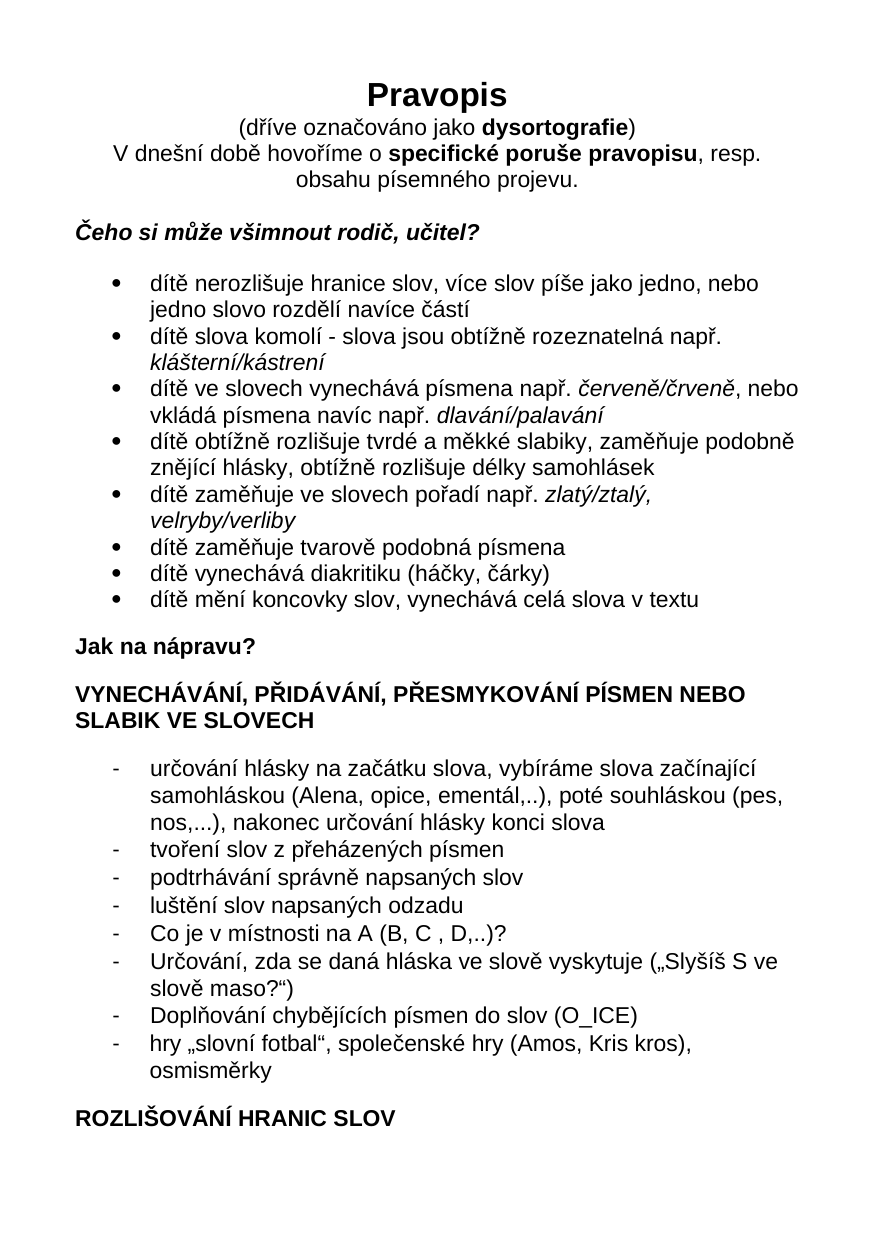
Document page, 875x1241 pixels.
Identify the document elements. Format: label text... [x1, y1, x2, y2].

list dítě ve slovech vynechává písmena např. červeně/črveně, nebo vkládá písmena navíc např. dlavání/palavání [112, 375, 799, 428]
list Určování, zda se daná hláska ve slově vyskytuje („Slyšíš S ve slově maso?“) [112, 947, 799, 1001]
list luštění slov napsaných odzadu [112, 891, 799, 919]
list dítě zaměňuje ve slovech pořadí např. zlatý/ztalý, velryby/verliby [112, 481, 799, 533]
list dítě slova komolí - slova jsou obtížně rozeznatelná např. klášterní/kástrení [112, 323, 799, 375]
list dítě zaměňuje tvarově podobná písmena [112, 533, 799, 560]
list dítě obtížně rozlišuje tvrdé a měkké slabiky, zaměňuje podobně znějící hlásky, obtížně rozlišuje délky samohlásek [112, 428, 799, 481]
list dítě nerozlišuje hranice slov, více slov píše jako jedno, nebo jedno slovo rozdělí navíce částí [112, 270, 799, 323]
list Co je v místnosti na A (B, C , D,..)? [112, 919, 799, 947]
list Doplňování chybějících písmen do slov (O_ICE) [112, 1001, 799, 1029]
text Pravopis [75, 75, 799, 113]
list tvoření slov z přeházených písmen [112, 835, 799, 863]
text Čeho si může všimnout rodič, učitel? [75, 219, 799, 245]
text Jak na nápravu? [75, 633, 799, 660]
list dítě mění koncovky slov, vynechává celá slova v textu [112, 586, 799, 612]
list podtrhávání správně napsaných slov [112, 863, 799, 891]
text V dnešní době hovoříme o specifické poruše pravopisu, resp. obsahu písemného projevu. [75, 140, 799, 192]
list určování hlásky na začátku slova, vybíráme slova začínající samohláskou (Alena, opice, ementál,..), poté souhláskou (pes, nos,...), nakonec určování hlásky konci slova [112, 754, 799, 835]
text ROZLIŠOVÁNÍ HRANIC SLOV [75, 1104, 799, 1131]
list dítě vynechává diakritiku (háčky, čárky) [112, 560, 799, 586]
text (dříve označováno jako dysortografie) [75, 113, 799, 140]
list hry „slovní fotbal“, společenské hry (Amos, Kris kros), osmisměrky [112, 1029, 799, 1084]
text VYNECHÁVÁNÍ, PŘIDÁVÁNÍ, PŘESMYKOVÁNÍ PÍSMEN NEBO SLABIK VE SLOVECH [75, 681, 799, 733]
